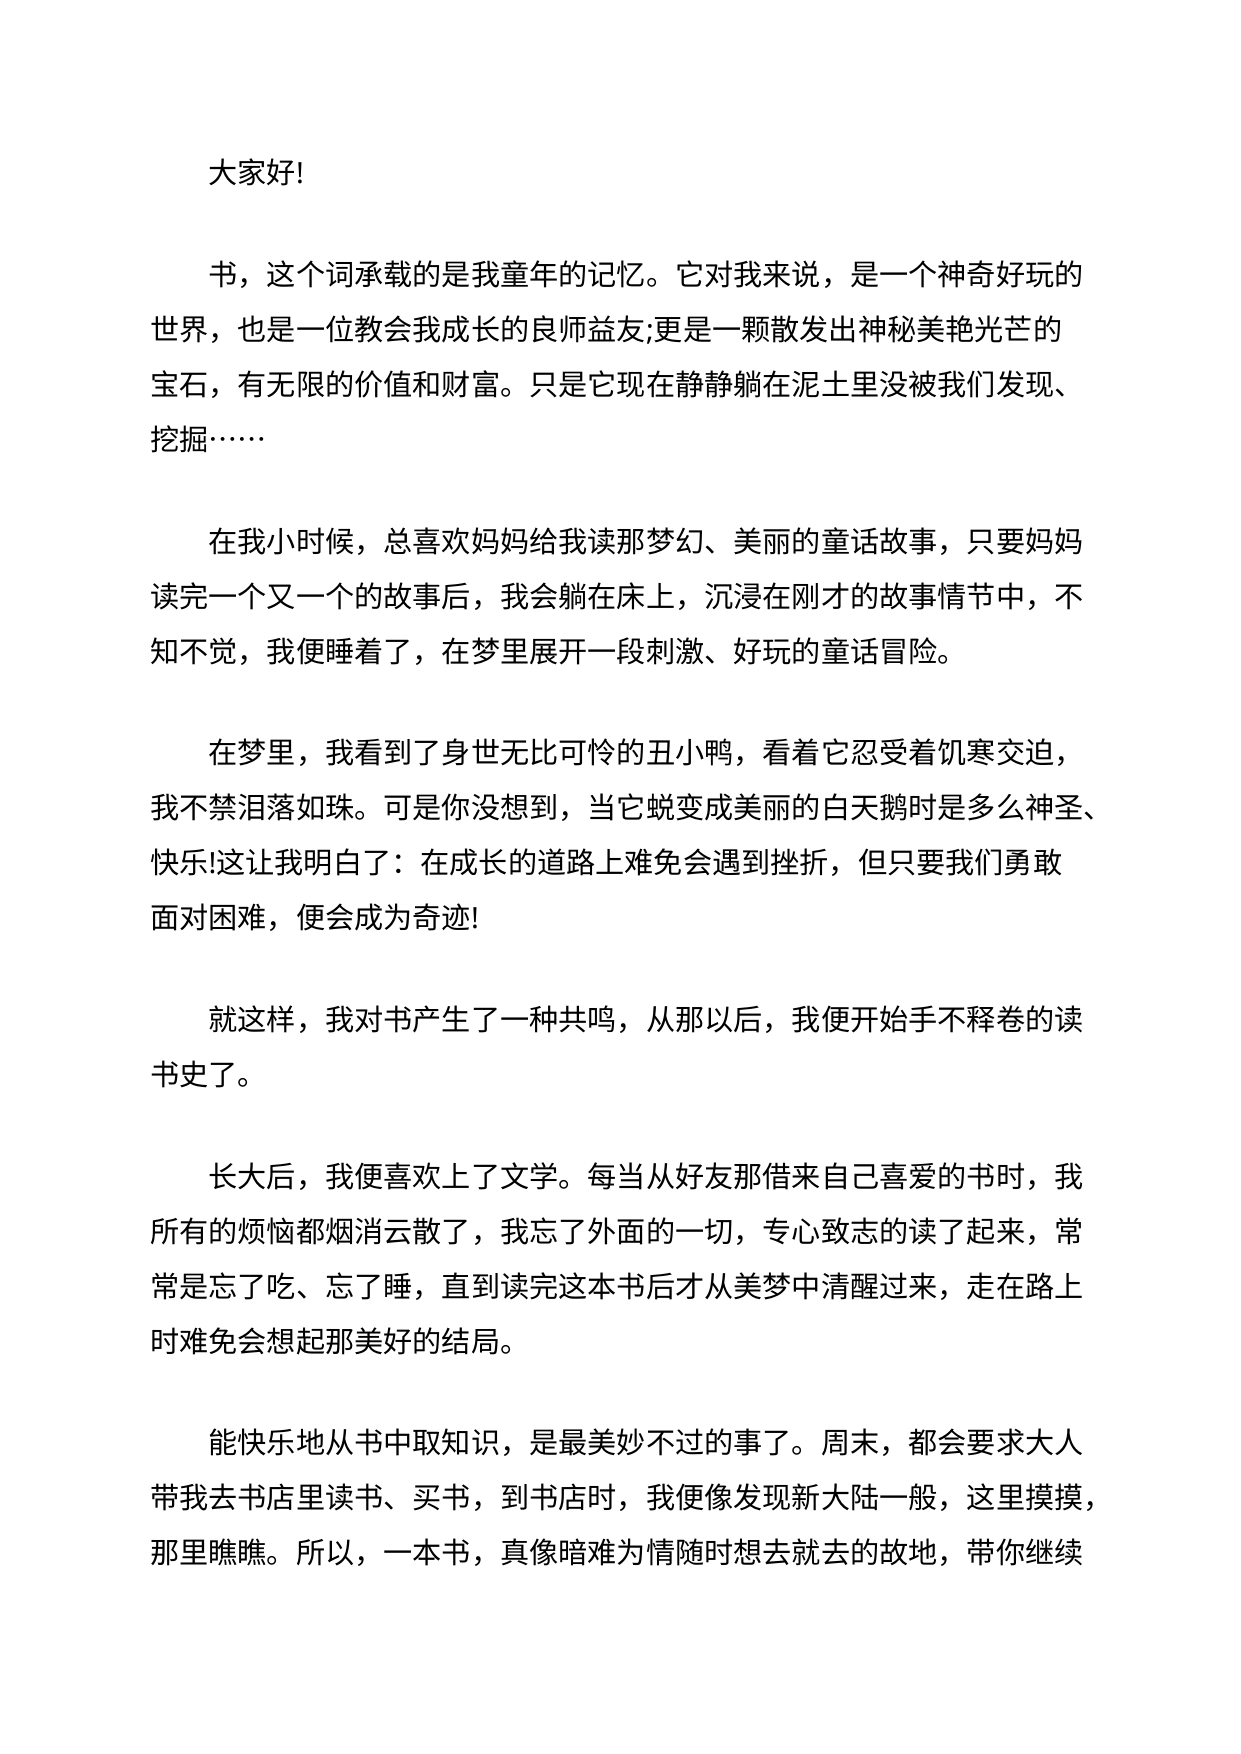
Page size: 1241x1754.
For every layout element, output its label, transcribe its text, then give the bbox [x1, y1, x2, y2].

text 长大后，我便喜欢上了文学。每当从好友那借来自己喜爱的书时，我所有的烦恼都烟消云散了，我忘了外面的一切，专心致志的读了起来，常常是忘了吃、忘了睡，直到读完这本书后才从美梦中清醒过来，走在路上时难免会想起那美好的结局。 [150, 1153, 1090, 1361]
text 大家好! [150, 150, 1090, 192]
text 就这样，我对书产生了一种共鸣，从那以后，我便开始手不释卷的读书史了。 [150, 997, 1090, 1094]
text 书，这个词承载的是我童年的记忆。它对我来说，是一个神奇好玩的世界，也是一位教会我成长的良师益友;更是一颗散发出神秘美艳光芒的宝石，有无限的价值和财富。只是它现在静静躺在泥土里没被我们发现、挖掘…… [150, 252, 1090, 459]
text 在我小时候，总喜欢妈妈给我读那梦幻、美丽的童话故事，只要妈妈读完一个又一个的故事后，我会躺在床上，沉浸在刚才的故事情节中，不知不觉，我便睡着了，在梦里展开一段刺激、好玩的童话冒险。 [150, 518, 1090, 671]
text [150, 1420, 1090, 1572]
text 在梦里，我看到了身世无比可怜的丑小鸭，看着它忍受着饥寒交迫，我不禁泪落如珠。可是你没想到，当它蜕变成美丽的白天鹅时是多么神圣、快乐!这让我明白了：在成长的道路上难免会遇到挫折，但只要我们勇敢面对困难，便会成为奇迹! [150, 730, 1090, 937]
